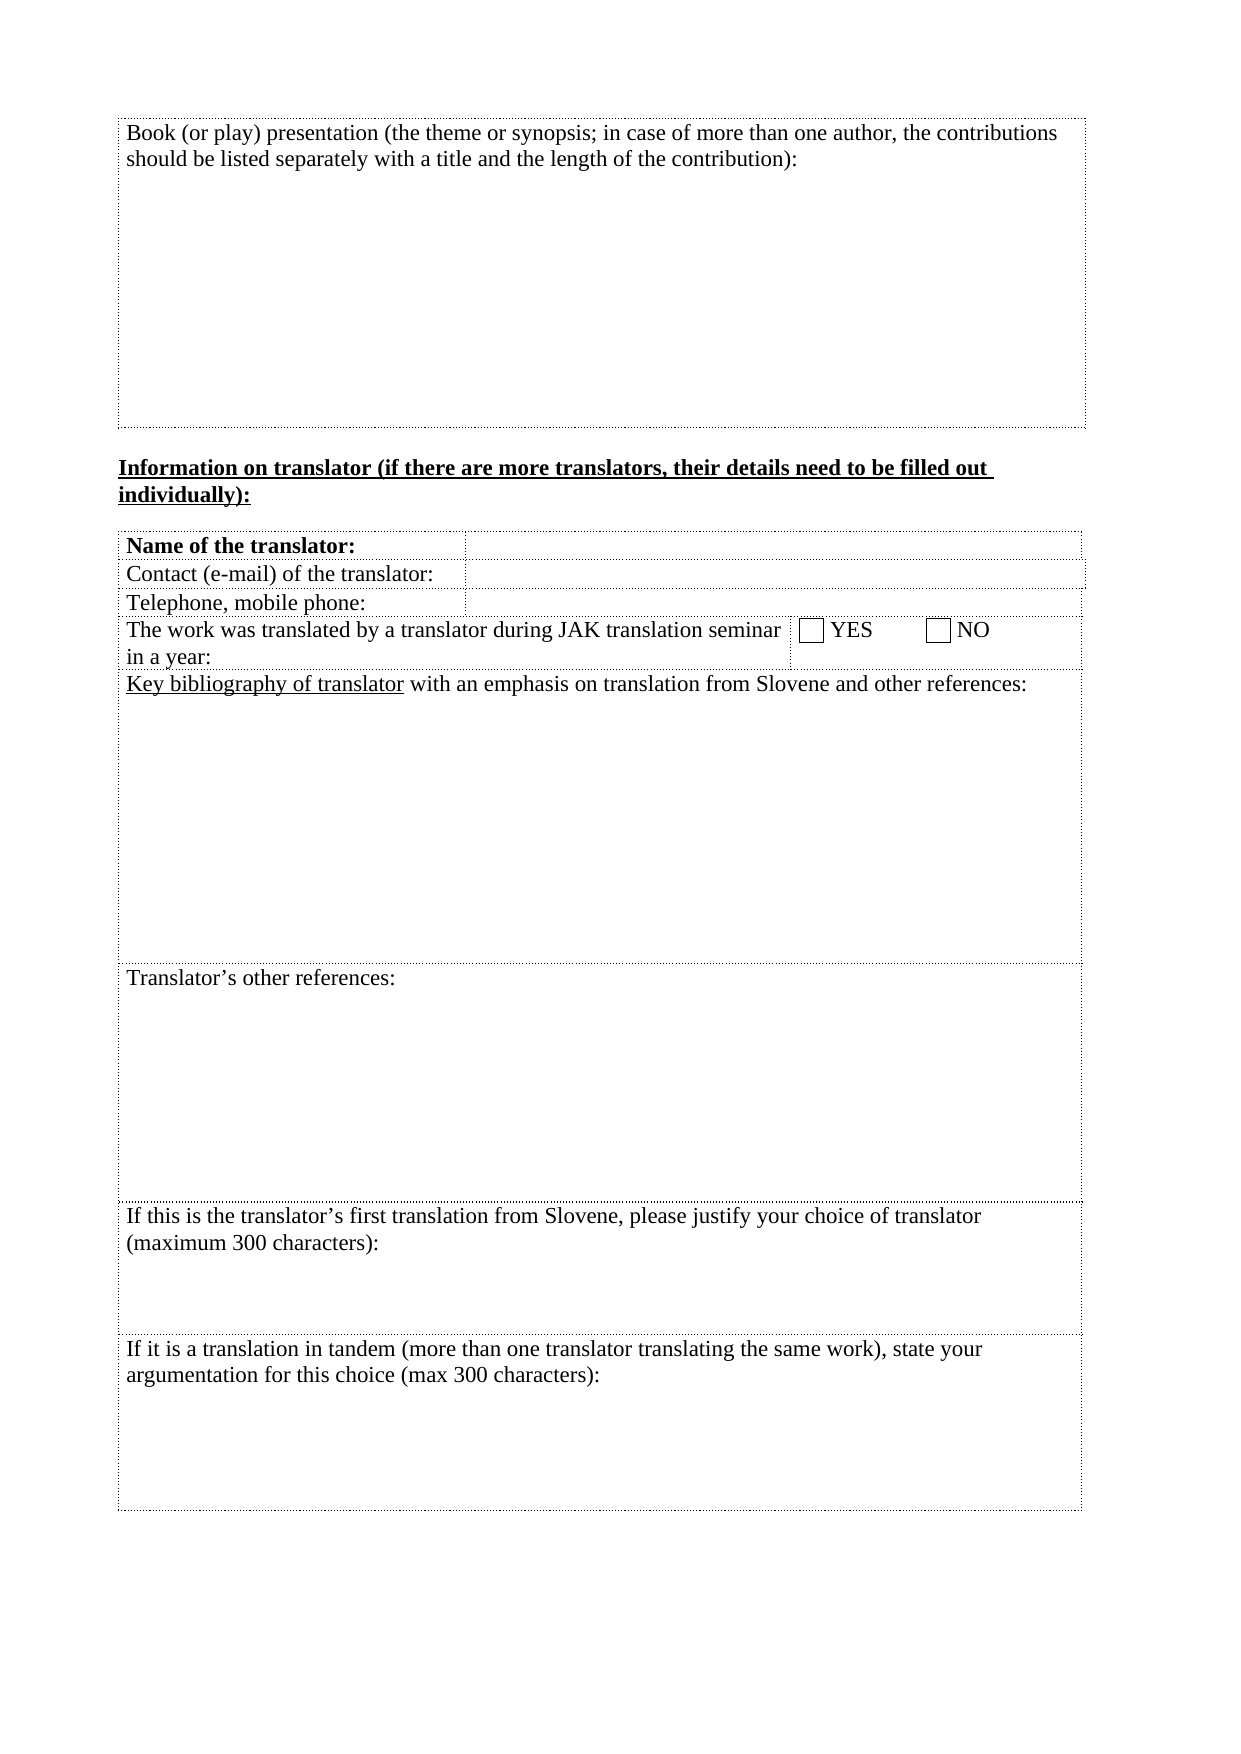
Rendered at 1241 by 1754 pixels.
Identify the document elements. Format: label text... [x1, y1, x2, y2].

text Information on translator (if there are more translators, their details need to be filled out individually): [118, 454, 1122, 507]
table_cell The work was translated by a translator during JAK translation seminar in a year: [119, 616, 790, 669]
table_header Name of the translator: [119, 531, 466, 558]
table_header [466, 531, 1082, 558]
table_cell Telephone, mobile phone: [119, 588, 466, 616]
table_header Book (or play) presentation (the theme or synopsis; in case of more than one author, the contributions should be listed separately with a title and the length of the contribution): [119, 118, 1086, 427]
table_cell [466, 559, 1086, 588]
table_cell Translator’s other references: [119, 963, 1082, 1201]
table_cell YES NO [790, 616, 1082, 669]
table_cell Key bibliography of translator with an emphasis on translation from Slovene and other references: [119, 669, 1082, 963]
table_cell If it is a translation in tandem (more than one translator translating the same work), state your argumentation for this choice (max 300 characters): [119, 1334, 1082, 1510]
table_cell If this is the translator’s first translation from Slovene, please justify your choice of translator (maximum 300 characters): [119, 1201, 1082, 1334]
table_cell [466, 588, 1082, 616]
table_cell Contact (e-mail) of the translator: [119, 559, 466, 588]
